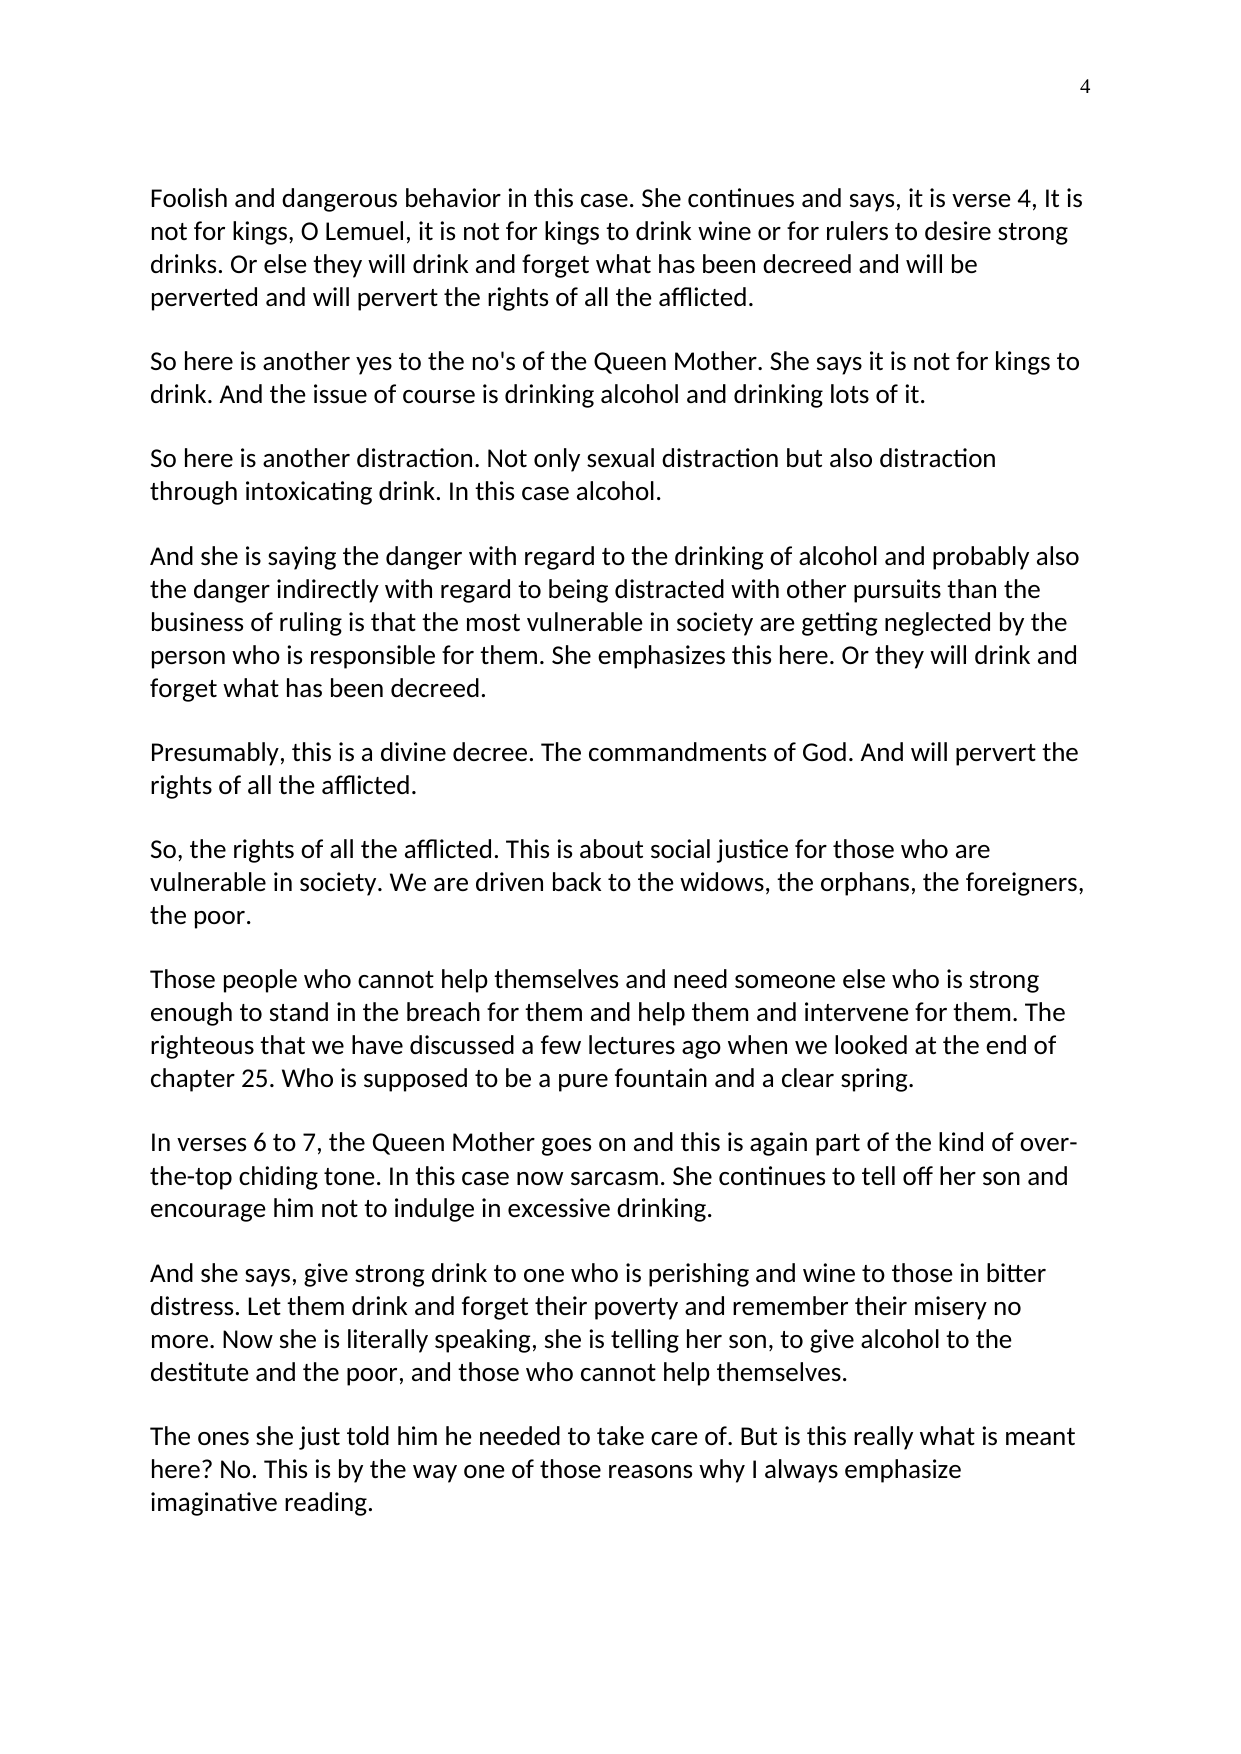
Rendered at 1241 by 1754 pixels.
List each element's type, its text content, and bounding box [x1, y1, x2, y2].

text So, the rights of all the afflicted. This is about social justice for those who are vulnerable in society. We are driven back to the widows, the orphans, the foreigners, the poor. [150, 832, 1090, 931]
text Presumably, this is a divine decree. The commandments of God. And will pervert the rights of all the afflicted. [150, 735, 1090, 801]
text Foolish and dangerous behavior in this case. She continues and says, it is verse 4, It is not for kings, O Lemuel, it is not for kings to drink wine or for rulers to desire strong drinks. Or else they will drink and forget what has been decreed and will be perverted and will pervert the rights of all the afflicted. [150, 181, 1090, 313]
text So here is another yes to the no's of the Queen Mother. She says it is not for kings to drink. And the issue of course is drinking alcohol and drinking lots of it. [150, 344, 1090, 410]
text And she says, give strong drink to one who is perishing and wine to those in bitter distress. Let them drink and forget their poverty and remember their misery no more. Now she is literally speaking, she is telling her son, to give alcohol to the destitute and the poor, and those who cannot help themselves. [150, 1256, 1090, 1388]
text The ones she just told him he needed to take care of. But is this really what is meant here? No. This is by the way one of those reasons why I always emphasize imaginative reading. [150, 1419, 1090, 1518]
text In verses 6 to 7, the Queen Mother goes on and this is again part of the kind of over-the-top chiding tone. In this case now sarcasm. She continues to tell off her son and encourage him not to indulge in excessive drinking. [150, 1126, 1090, 1225]
text Those people who cannot help themselves and need someone else who is strong enough to stand in the breach for them and help them and intervene for them. The righteous that we have discussed a few lectures ago when we looked at the end of chapter 25. Who is supposed to be a pure fountain and a clear spring. [150, 962, 1090, 1094]
text So here is another distraction. Not only sexual distraction but also distraction through intoxicating drink. In this case alcohol. [150, 442, 1090, 508]
text And she is saying the danger with regard to the drinking of alcohol and probably also the danger indirectly with regard to being distracted with other pursuits than the business of ruling is that the most vulnerable in society are getting neglected by the person who is responsible for them. She emphasizes this here. Or they will drink and forget what has been decreed. [150, 539, 1090, 704]
